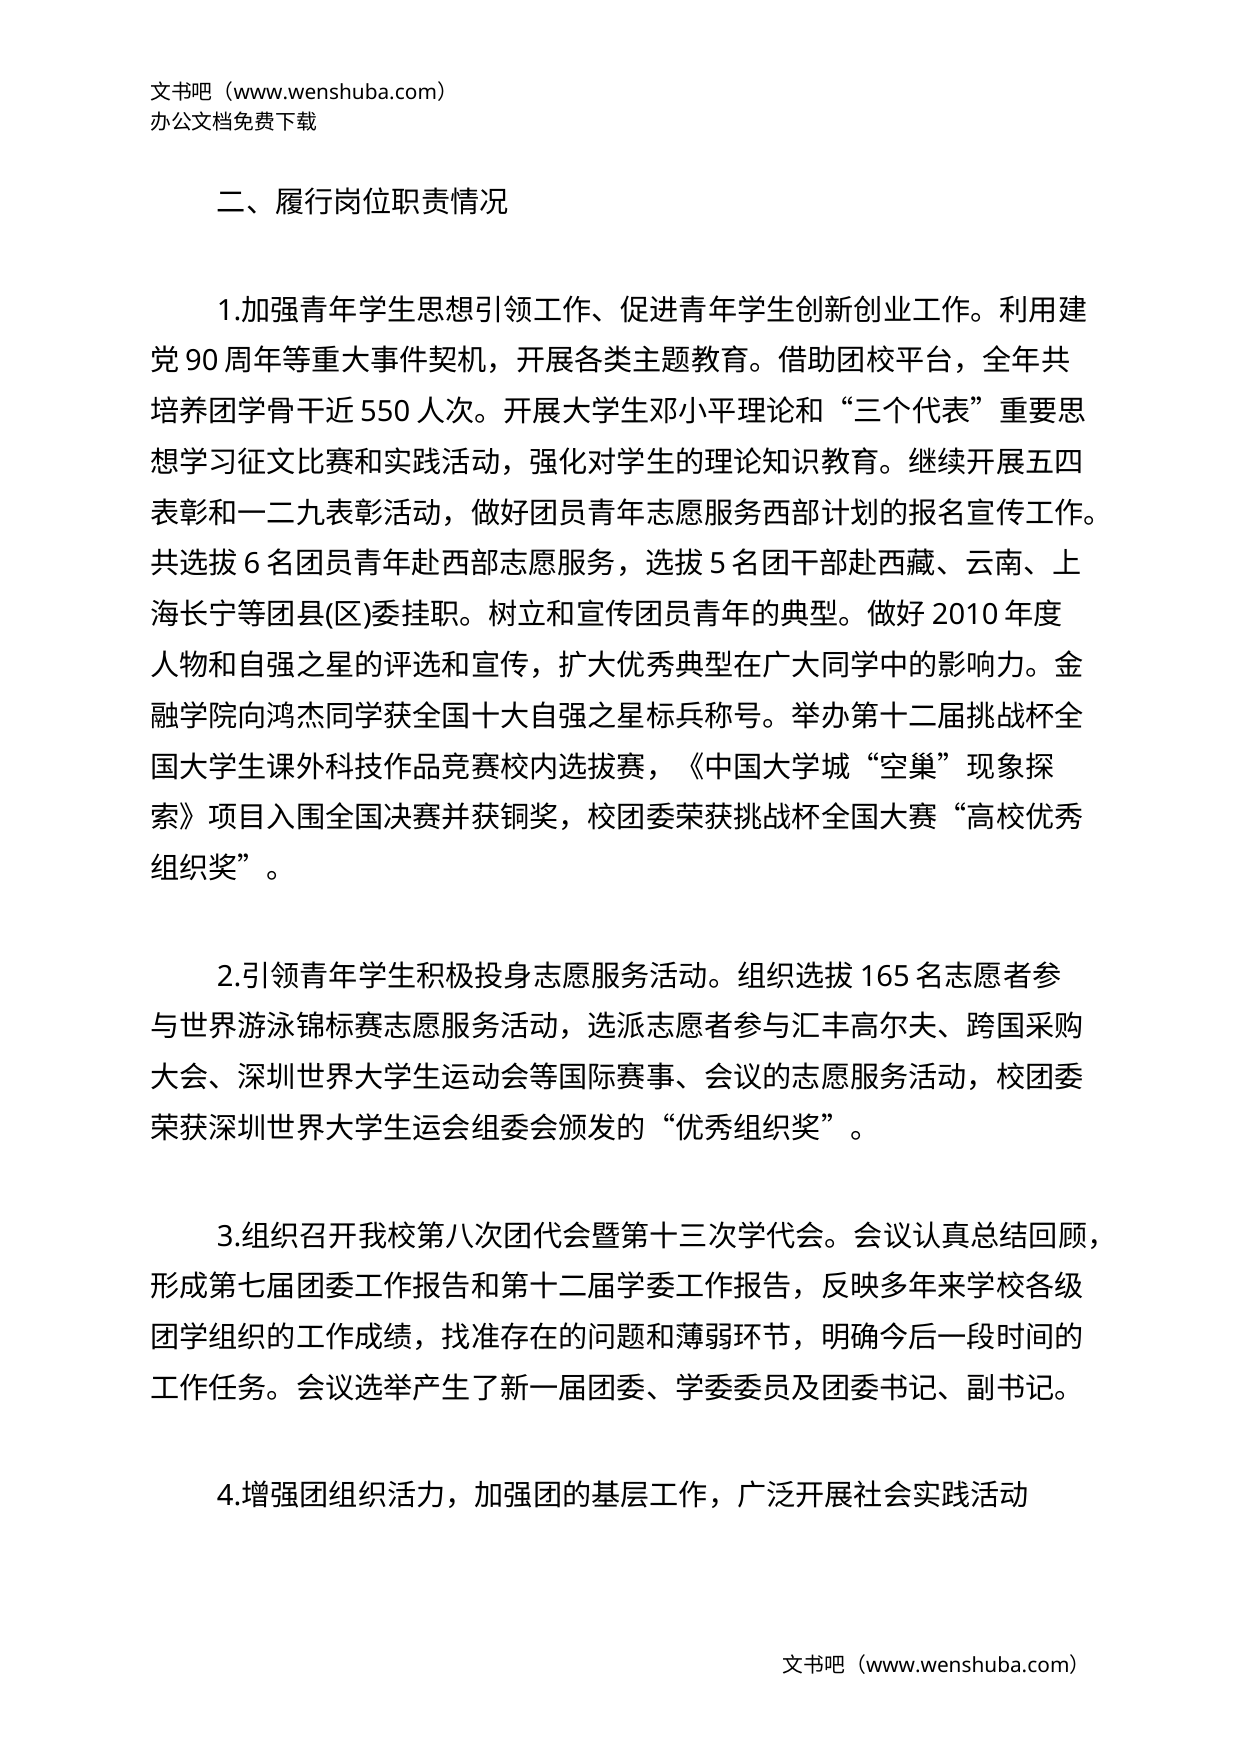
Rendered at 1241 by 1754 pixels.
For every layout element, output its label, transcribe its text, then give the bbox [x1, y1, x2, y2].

text 1.加强青年学生思想引领工作、促进青年学生创新创业工作。利用建党90周年等重大事件契机，开展各类主题教育。借助团校平台，全年共培养团学骨干近550人次。开展大学生邓小平理论和“三个代表”重要思想学习征文比赛和实践活动，强化对学生的理论知识教育。继续开展五四表彰和一二九表彰活动，做好团员青年志愿服务西部计划的报名宣传工作。共选拔6名团员青年赴西部志愿服务，选拔5名团干部赴西藏、云南、上海长宁等团县(区)委挂职。树立和宣传团员青年的典型。做好2010年度人物和自强之星的评选和宣传，扩大优秀典型在广大同学中的影响力。金融学院向鸿杰同学获全国十大自强之星标兵称号。举办第十二届挑战杯全国大学生课外科技作品竞赛校内选拔赛，《中国大学城“空巢”现象探索》项目入围全国决赛并获铜奖，校团委荣获挑战杯全国大赛“高校优秀组织奖”。 [150, 286, 1090, 887]
text 2.引领青年学生积极投身志愿服务活动。组织选拔165名志愿者参与世界游泳锦标赛志愿服务活动，选派志愿者参与汇丰高尔夫、跨国采购大会、深圳世界大学生运动会等国际赛事、会议的志愿服务活动，校团委荣获深圳世界大学生运会组委会颁发的“优秀组织奖”。 [150, 952, 1090, 1147]
text 二、履行岗位职责情况 [150, 178, 1090, 221]
text 4.增强团组织活力，加强团的基层工作，广泛开展社会实践活动 [150, 1472, 1090, 1514]
text 3.组织召开我校第八次团代会暨第十三次学代会。会议认真总结回顾，形成第七届团委工作报告和第十二届学委工作报告，反映多年来学校各级团学组织的工作成绩，找准存在的问题和薄弱环节，明确今后一段时间的工作任务。会议选举产生了新一届团委、学委委员及团委书记、副书记。 [150, 1212, 1090, 1407]
